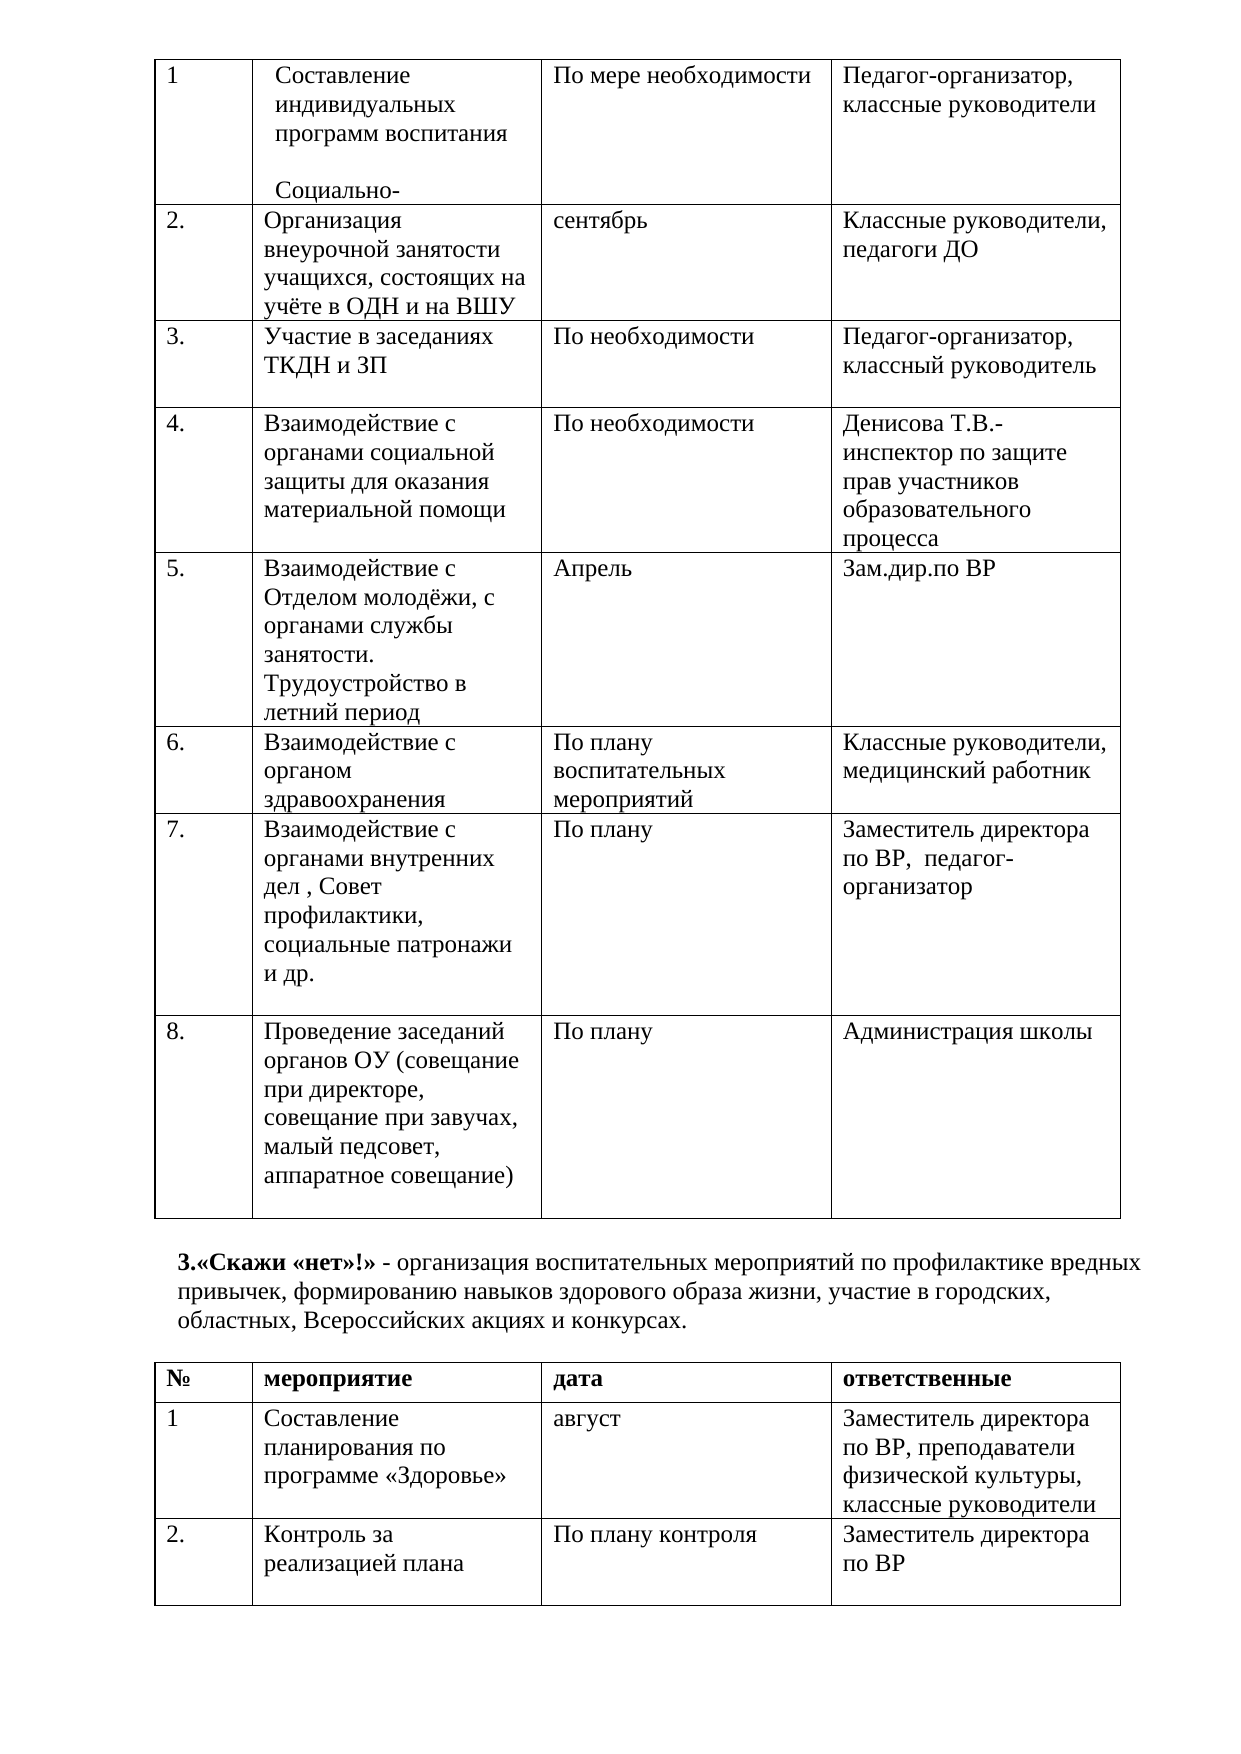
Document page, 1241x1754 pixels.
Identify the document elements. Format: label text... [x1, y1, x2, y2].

table_cell По плану [542, 814, 831, 1015]
table_cell сентябрь [542, 205, 831, 320]
table_cell 6. [156, 727, 252, 813]
table_cell 3. [156, 321, 252, 407]
table_cell Администрация школы [832, 1016, 1120, 1217]
table_cell Составление индивидуальных программ воспитания По мере Социально- [253, 60, 541, 204]
table_cell 2. [156, 1519, 252, 1605]
table_cell 1 [156, 1403, 252, 1518]
table_cell По плану контроля [542, 1519, 831, 1605]
table_cell По плану [542, 1016, 831, 1217]
table_cell Классные руководители, педагоги ДО [832, 205, 1120, 320]
table_cell Педагог-организатор, классные руководители [832, 60, 1120, 204]
table_header ответственные [832, 1363, 1120, 1402]
table_cell Денисова Т.В.-инспектор по защите прав участников образовательного процесса [832, 408, 1120, 552]
table_cell август [542, 1403, 831, 1518]
table_cell Взаимодействие с органами социальной защиты для оказания материальной помощи [253, 408, 541, 552]
table_cell По плану воспитательных мероприятий [542, 727, 831, 813]
table_cell По мере необходимости [542, 60, 831, 204]
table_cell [832, 1519, 1120, 1605]
table_cell 8. [156, 1016, 252, 1217]
table_cell 1 [156, 60, 252, 204]
text 3.«Скажи «нет»!» - организация воспитательных мероприятий по профилактике вредных привычек, формированию навыков здорового образа жизни, участие в городских, областных, Всероссийских акциях и конкурсах. [177, 1247, 1152, 1333]
table_header дата [542, 1363, 831, 1402]
table_cell 7. [156, 814, 252, 1015]
table_cell По необходимости [542, 408, 831, 552]
table_cell Участие в заседаниях ТКДН и ЗП [253, 321, 541, 407]
table_cell 5. [156, 553, 252, 726]
table_cell Педагог-организатор, классный руководитель [832, 321, 1120, 407]
table_cell Взаимодействие с органом здравоохранения [253, 727, 541, 813]
table_cell Организация внеурочной занятости учащихся, состоящих на учёте в ОДН и на ВШУ [253, 205, 541, 320]
table_cell Контроль за реализацией плана [253, 1519, 541, 1605]
table_header № [156, 1363, 252, 1402]
table_cell Зам.дир.по ВР [832, 553, 1120, 726]
table_cell Взаимодействие с органами внутренних дел , Совет профилактики, социальные патронажи и др. [253, 814, 541, 1015]
table_cell Апрель [542, 553, 831, 726]
table_cell По необходимости [542, 321, 831, 407]
table_cell Классные руководители, медицинский работник [832, 727, 1120, 813]
table_cell 2. [156, 205, 252, 320]
table_cell Заместитель директора по ВР, педагог-организатор [832, 814, 1120, 1015]
table_cell Взаимодействие с Отделом молодёжи, с органами службы занятости. Трудоустройство в летний период [253, 553, 541, 726]
table_cell Заместитель директора по ВР, преподаватели физической культуры, классные руководители [832, 1403, 1120, 1518]
table_cell Проведение заседаний органов ОУ (совещание при директоре, совещание при завучах, малый педсовет, аппаратное совещание) [253, 1016, 541, 1217]
table_cell 4. [156, 408, 252, 552]
table_header мероприятие [253, 1363, 541, 1402]
table_cell Составление планирования по программе «Здоровье» [253, 1403, 541, 1518]
